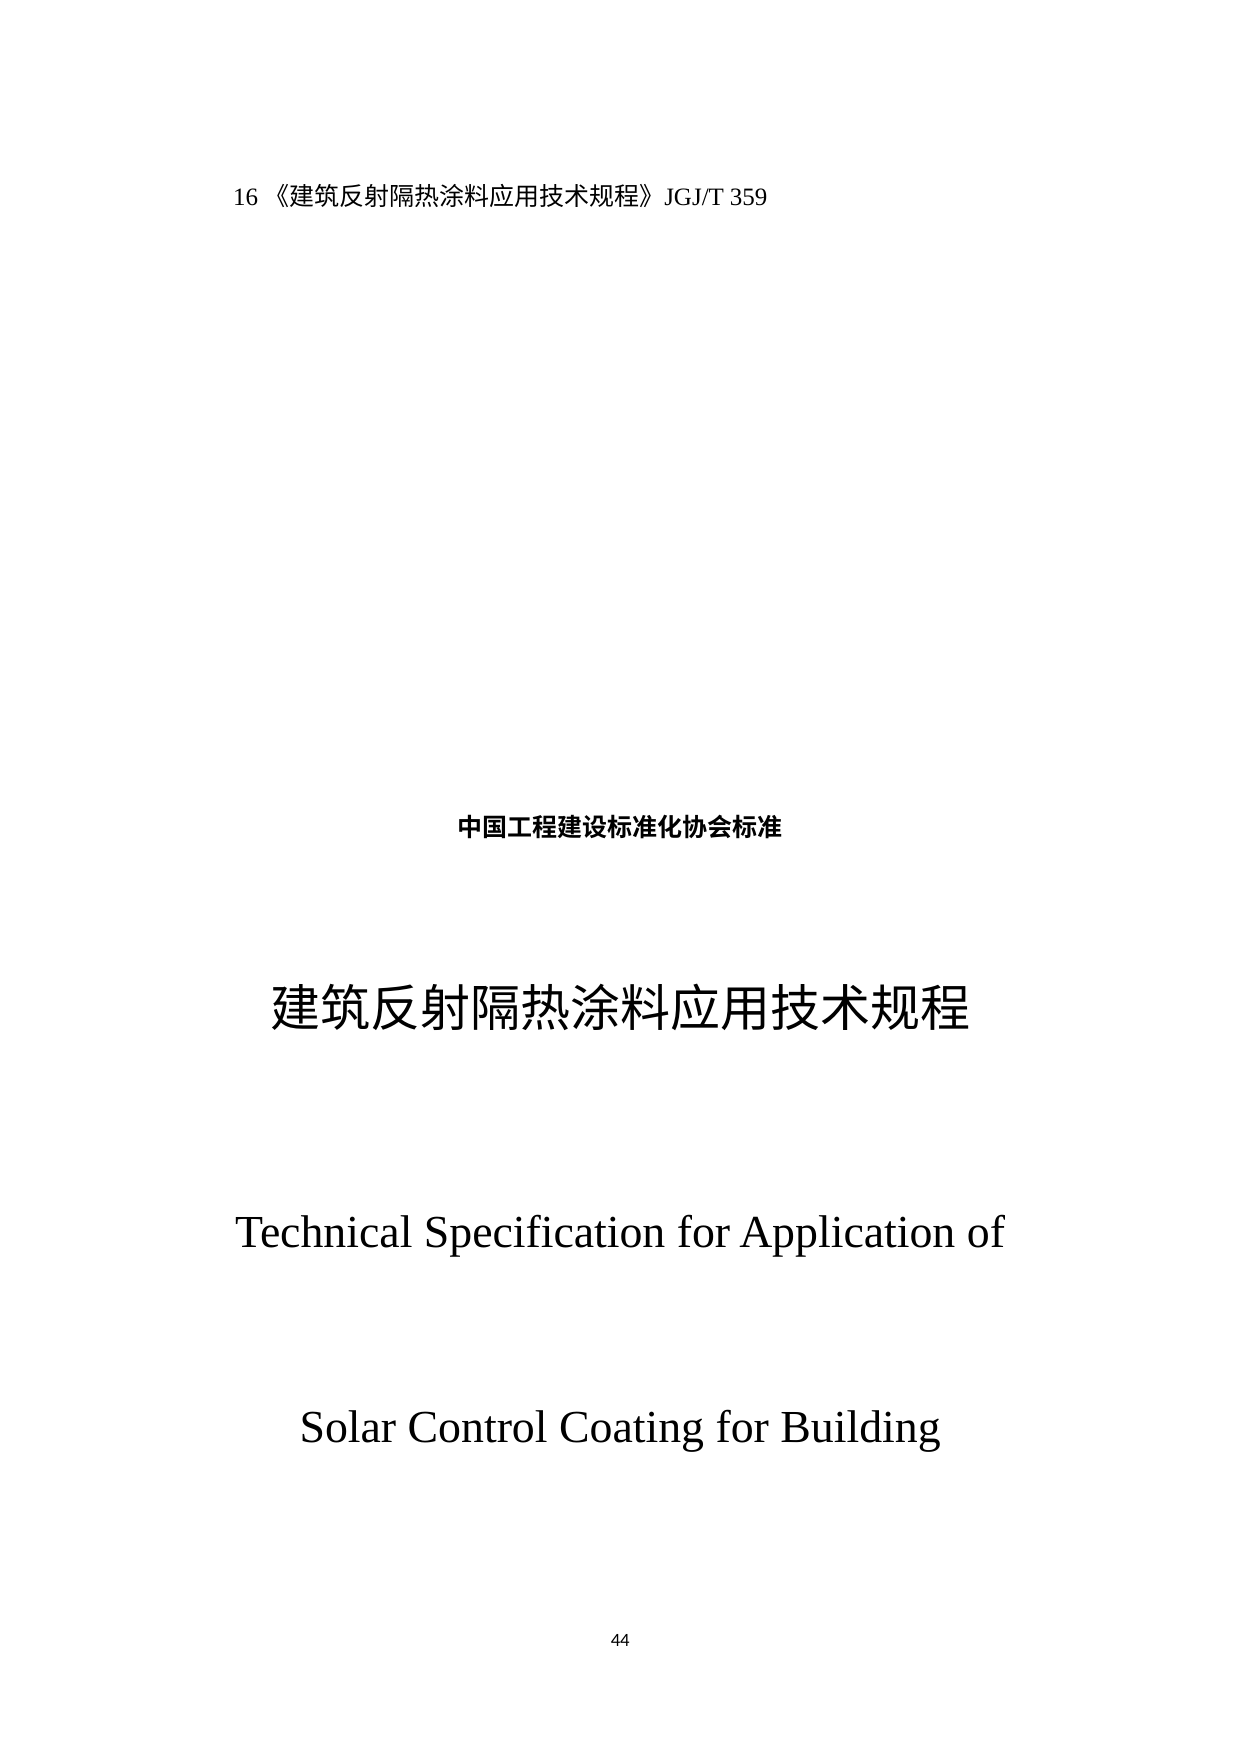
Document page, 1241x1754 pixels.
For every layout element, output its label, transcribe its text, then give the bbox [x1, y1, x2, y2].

text 中国工程建设标准化协会标准 [187, 793, 1053, 858]
text 建筑反射隔热涂料应用技术规程 [187, 956, 1053, 1053]
text Technical Specification for Application of Solar Control Coating for Building [187, 1198, 1053, 1458]
text 16 《建筑反射隔热涂料应用技术规程》JGJ/T 359 [187, 162, 1053, 227]
